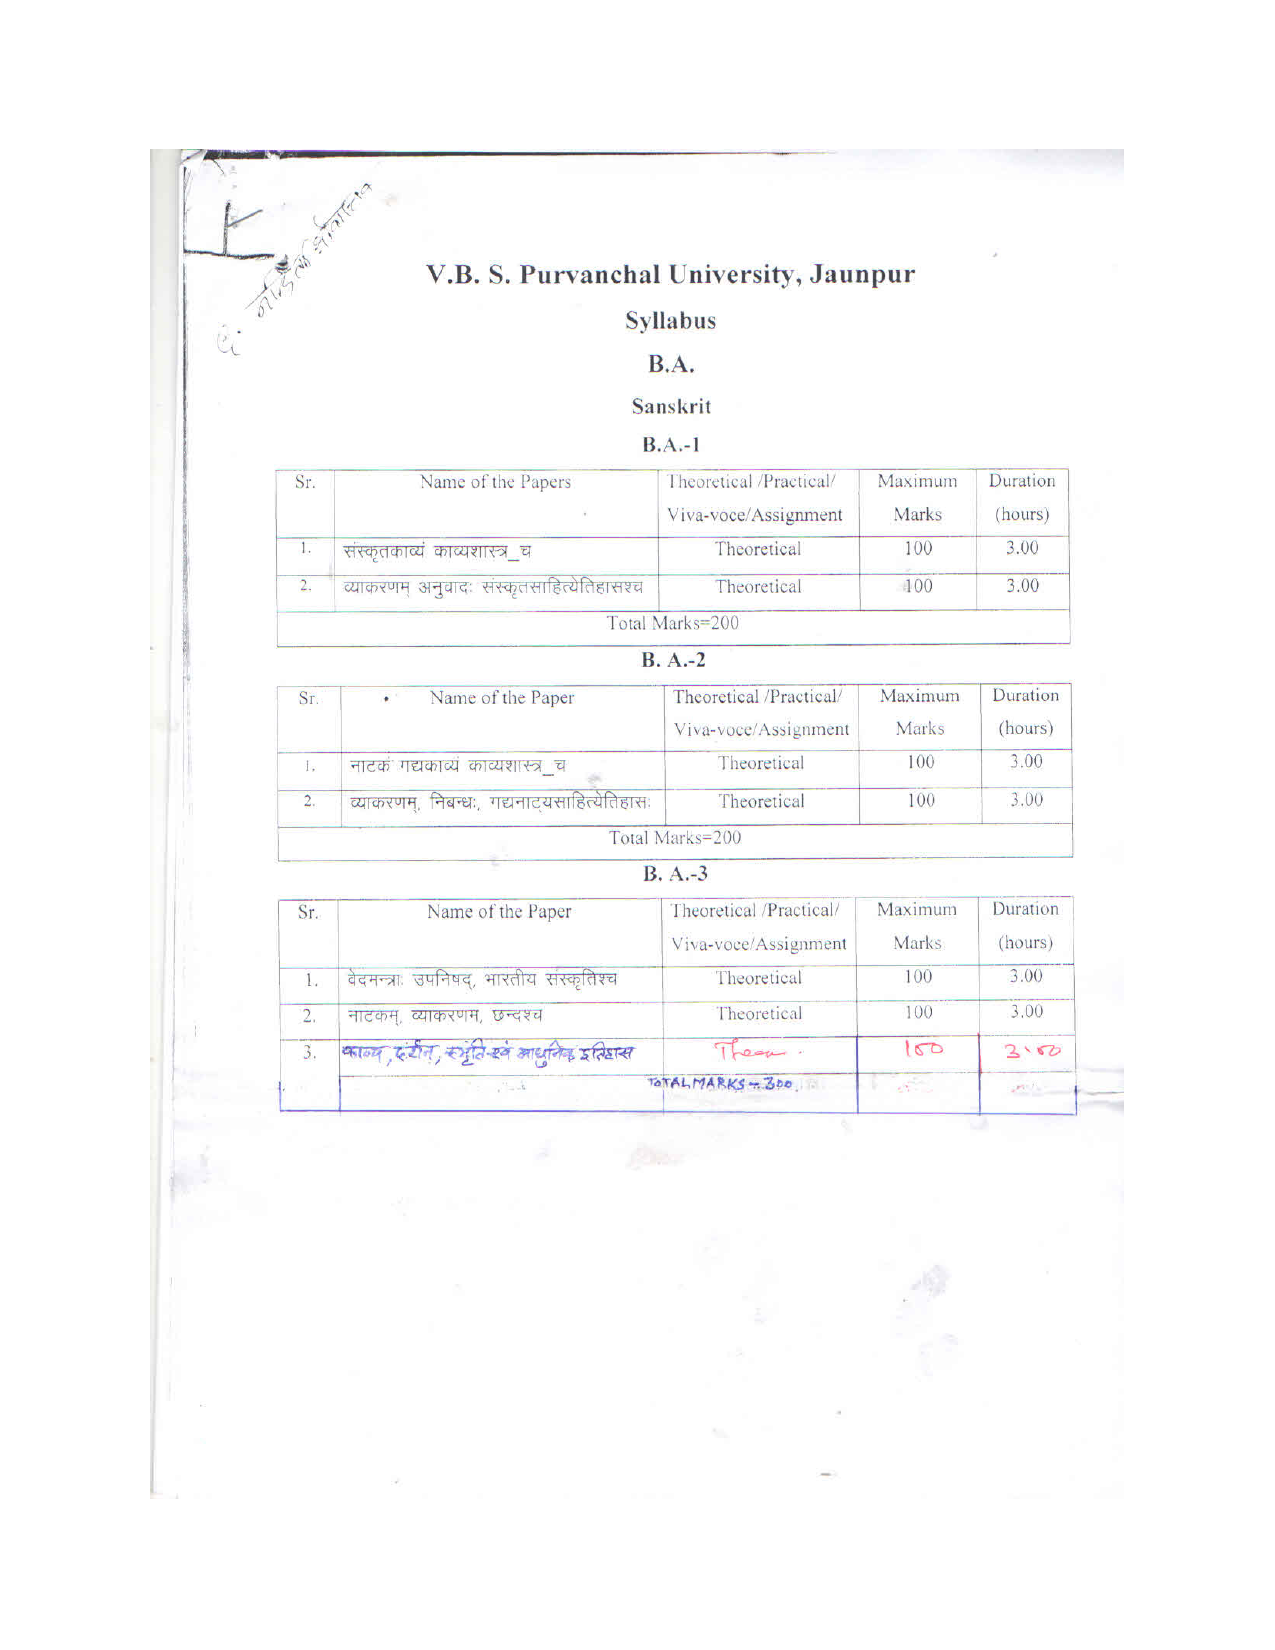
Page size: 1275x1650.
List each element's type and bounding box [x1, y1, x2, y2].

picture [150, 149, 1124, 1499]
